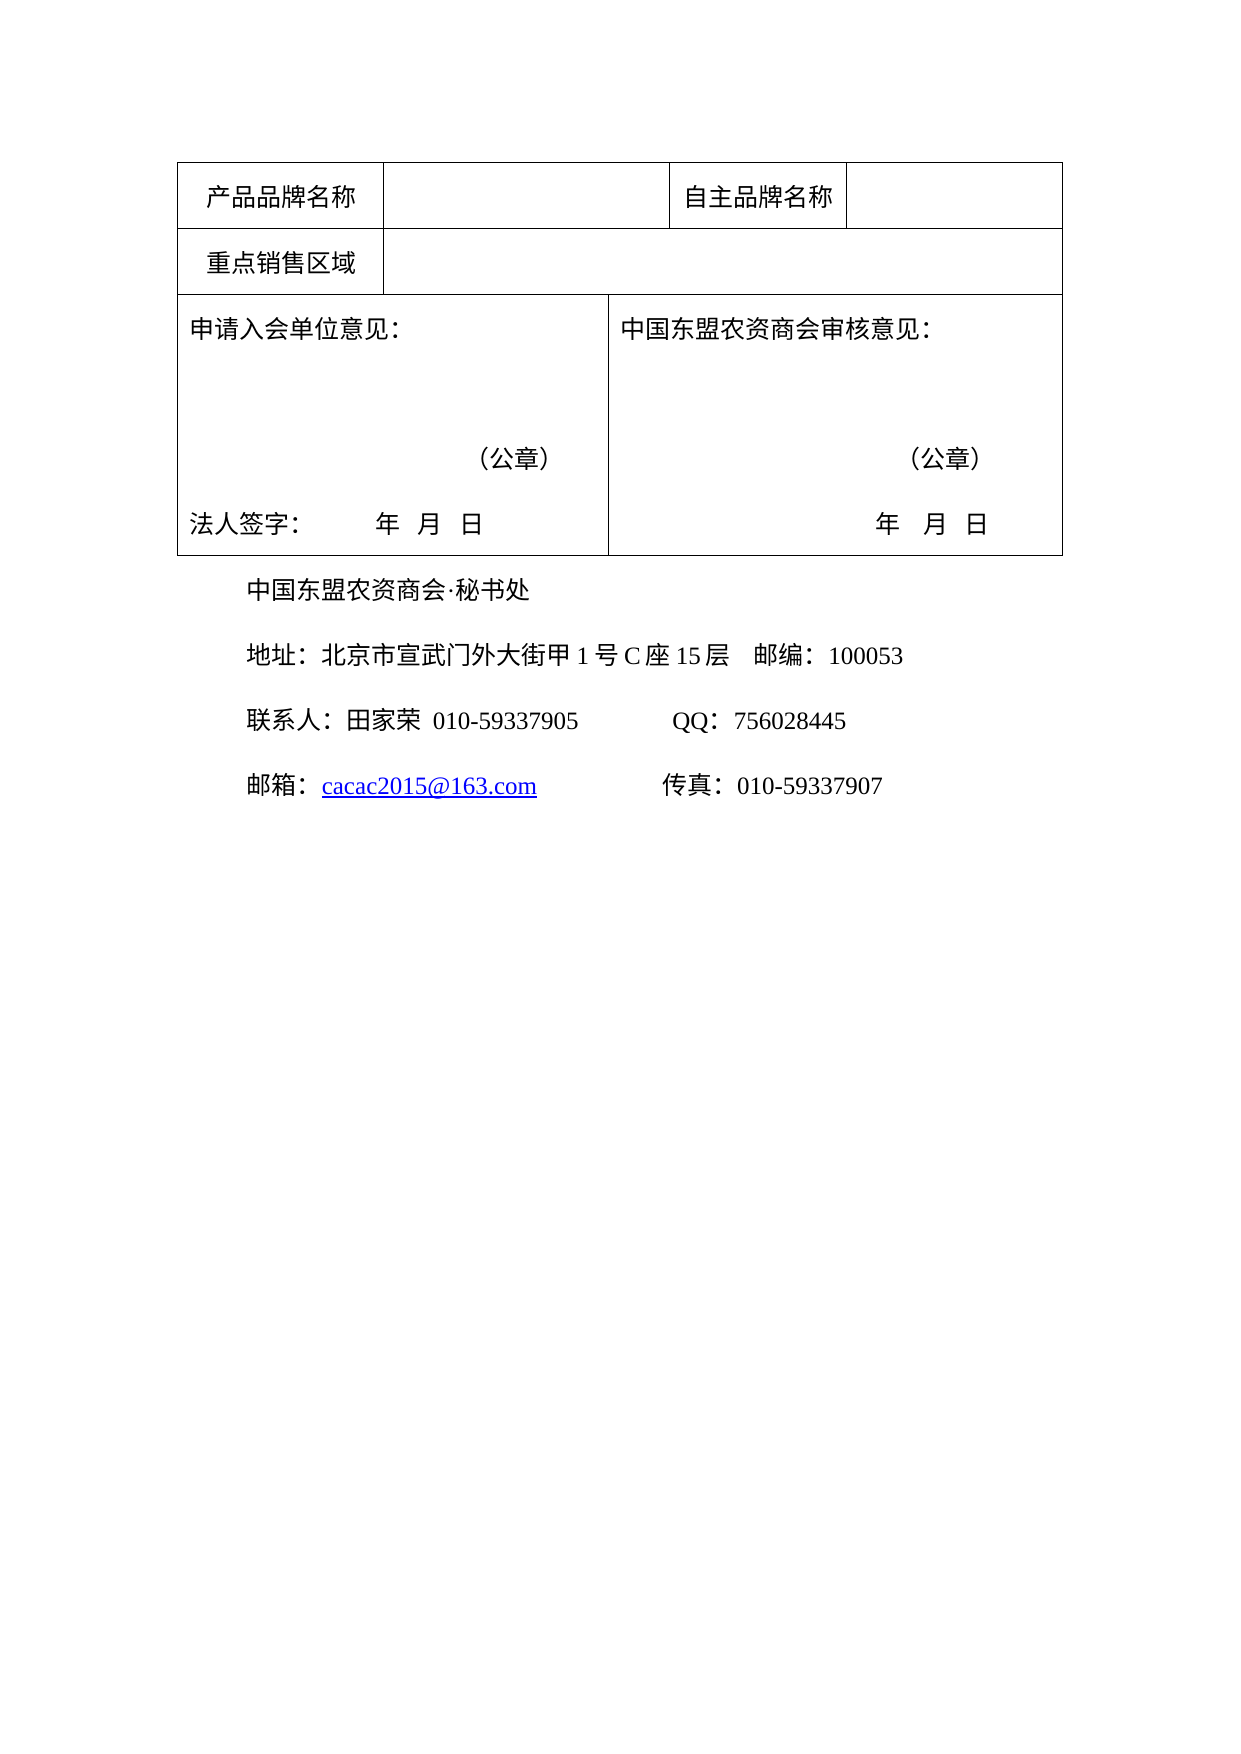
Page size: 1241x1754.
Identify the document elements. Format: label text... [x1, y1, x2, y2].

table_cell [384, 163, 669, 228]
table_cell 申请入会单位意见： （公章） 法人签字： 年 月 日 [178, 295, 608, 555]
text 邮箱：cacac2015@163.com 传真：010-59337907 [188, 751, 1053, 816]
table_cell [847, 163, 1062, 228]
text 地址：北京市宣武门外大街甲1号C座15层 邮编：100053 [187, 621, 1053, 686]
text 中国东盟农资商会·秘书处 [188, 556, 1053, 621]
table_cell 重点销售区域 [178, 229, 383, 294]
table_cell 自主品牌名称 [670, 163, 846, 228]
table_cell 中国东盟农资商会审核意见： （公章） 年 月 日 [609, 295, 1062, 555]
table_cell [384, 229, 1062, 294]
text 联系人：田家荣 010-59337905 QQ：756028445 [187, 686, 1053, 751]
table_cell 产品品牌名称 [178, 163, 383, 228]
